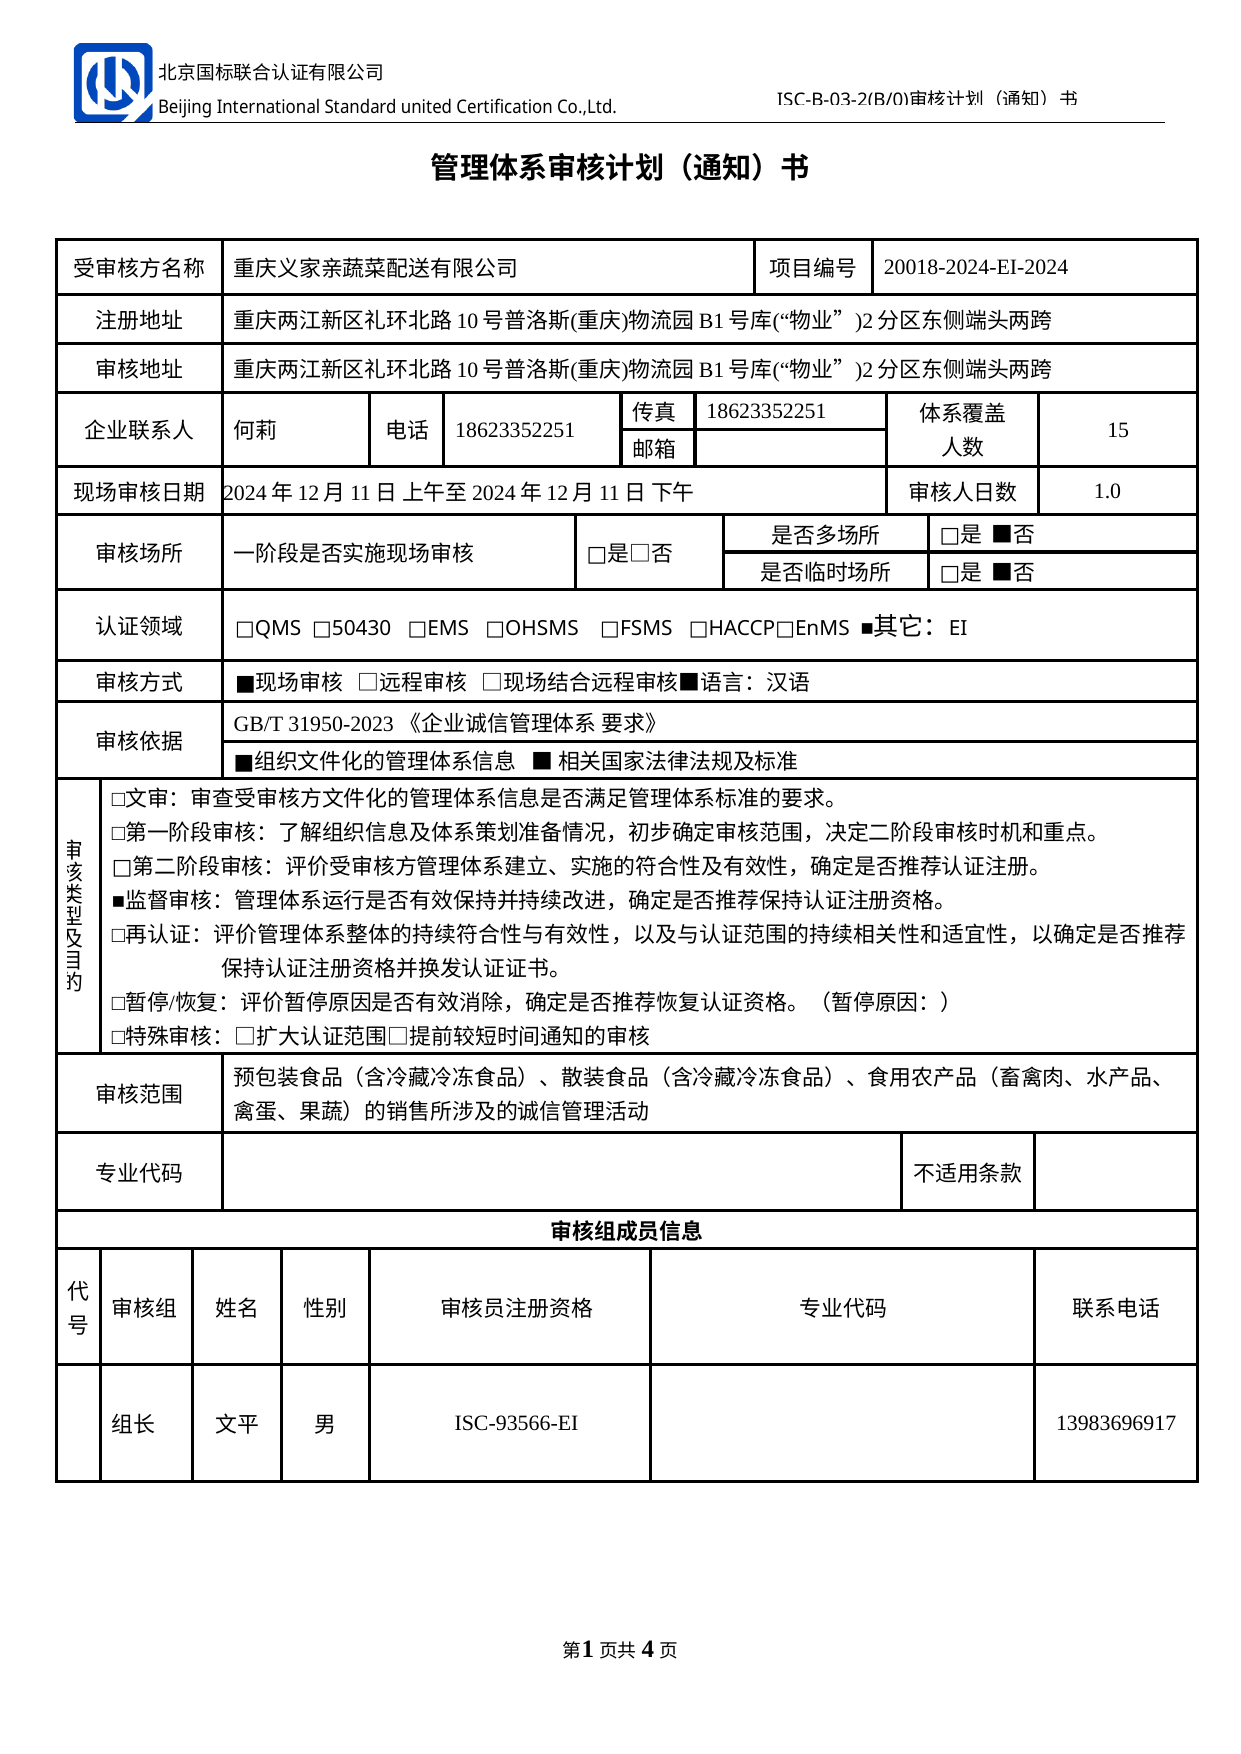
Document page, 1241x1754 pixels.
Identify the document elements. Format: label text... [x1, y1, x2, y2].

table_cell [697, 431, 885, 465]
table_header 受审核方名称 [58, 241, 221, 293]
table_cell [58, 1366, 99, 1479]
table_cell 2024年12月11日 上午至2024年12月11日 下午 [224, 468, 885, 513]
table_cell □是□否 [577, 516, 722, 587]
table_cell 一阶段是否实施现场审核 [224, 516, 574, 587]
picture [73, 43, 153, 123]
table_cell 13983696917 [1036, 1366, 1196, 1479]
table_cell 联系电话 [1036, 1250, 1196, 1363]
table_cell ■组织文件化的管理体系信息 ■ 相关国家法律法规及标准 [224, 743, 1196, 777]
table_cell □是 ■否 [930, 554, 1196, 587]
table_cell 不适用条款 [903, 1134, 1033, 1209]
table_cell GB/T 31950-2023 《企业诚信管理体系 要求》 [224, 703, 1196, 740]
table_cell 18623352251 [445, 394, 619, 465]
table_header 项目编号 [756, 241, 871, 293]
table_cell 专业代码 [652, 1250, 1033, 1363]
table_cell 15 [1040, 394, 1196, 465]
table_cell 姓名 [194, 1250, 280, 1363]
table_cell 审核人日数 [888, 468, 1037, 513]
table_cell 是否临时场所 [725, 554, 927, 587]
table_cell 认证领域 [58, 591, 221, 658]
table_cell 代号 [58, 1250, 99, 1363]
table_cell ■现场审核 □远程审核 □现场结合远程审核■语言：汉语 [224, 662, 1196, 700]
table_cell □文审：审查受审核方文件化的管理体系信息是否满足管理体系标准的要求。 □第一阶段审核：了解组织信息及体系策划准备情况，初步确定审核范围，决定二阶段审核时机和重点。 □第二阶段审核：评价受审核方管理体系建立、实施的符合性及有效性，确定是否推荐认证注册。 ■监督审核：管理体系运行是否有效保持并持续改进，确定是否推荐保持认证注册资格。 □再认证：评价管理体系整体的持续符合性与有效性，以及与认证范围的持续相关性和适宜性，以确定是否推荐保持认证注册资格并换发认证证书。 □暂停/恢复：评价暂停原因是否有效消除，确定是否推荐恢复认证资格。（暂停原因：） □特殊审核：□扩大认证范围□提前较短时间通知的审核 [102, 780, 1196, 1052]
table_cell 体系覆盖 人数 [888, 394, 1037, 465]
table_cell 注册地址 [58, 296, 221, 342]
table_cell 文平 [194, 1366, 280, 1479]
table_cell 审核方式 [58, 662, 221, 700]
table_cell 审核组 [102, 1250, 191, 1363]
table_header 20018-2024-EI-2024 [874, 241, 1196, 293]
table_cell □是 ■否 [930, 516, 1196, 550]
table_cell 18623352251 [697, 394, 885, 428]
table_cell 性别 [283, 1250, 368, 1363]
table_header 重庆义家亲蔬菜配送有限公司 [224, 241, 753, 293]
table_cell [224, 1134, 900, 1209]
table_cell 审核员注册资格 [371, 1250, 649, 1363]
table_cell 审核类型及目的 [58, 780, 99, 1052]
table_cell 传真 [623, 394, 693, 428]
table_cell 审核场所 [58, 516, 221, 587]
table_cell 预包装食品（含冷藏冷冻食品）、散装食品（含冷藏冷冻食品）、食用农产品（畜禽肉、水产品、禽蛋、果蔬）的销售所涉及的诚信管理活动 [224, 1055, 1196, 1131]
table_cell 组长 [102, 1366, 191, 1479]
table_cell 重庆两江新区礼环北路10号普洛斯(重庆)物流园B1号库(“物业”)2分区东侧端头两跨 [224, 345, 1196, 391]
table_cell 审核依据 [58, 703, 221, 777]
table_cell 男 [283, 1366, 368, 1479]
table_cell □QMS □50430 □EMS □OHSMS □FSMS □HACCP□EnMS ■其它：EI [224, 591, 1196, 658]
table_cell 审核范围 [58, 1055, 221, 1131]
table_cell [652, 1366, 1033, 1479]
table_cell 1.0 [1040, 468, 1196, 513]
table_cell 电话 [371, 394, 442, 465]
table_cell 邮箱 [623, 431, 693, 465]
table_cell 重庆两江新区礼环北路10号普洛斯(重庆)物流园B1号库(“物业”)2分区东侧端头两跨 [224, 296, 1196, 342]
text 管理体系审核计划（通知）书 [75, 131, 1165, 199]
table_cell 是否多场所 [725, 516, 927, 550]
table_cell 审核地址 [58, 345, 221, 391]
table_cell 现场审核日期 [58, 468, 221, 513]
table_cell 企业联系人 [58, 394, 221, 465]
table_cell 审核组成员信息 [58, 1212, 1196, 1247]
table_cell 何莉 [224, 394, 368, 465]
table_cell 专业代码 [58, 1134, 221, 1209]
table_cell ISC-93566-EI [371, 1366, 649, 1479]
table_cell [1036, 1134, 1196, 1209]
